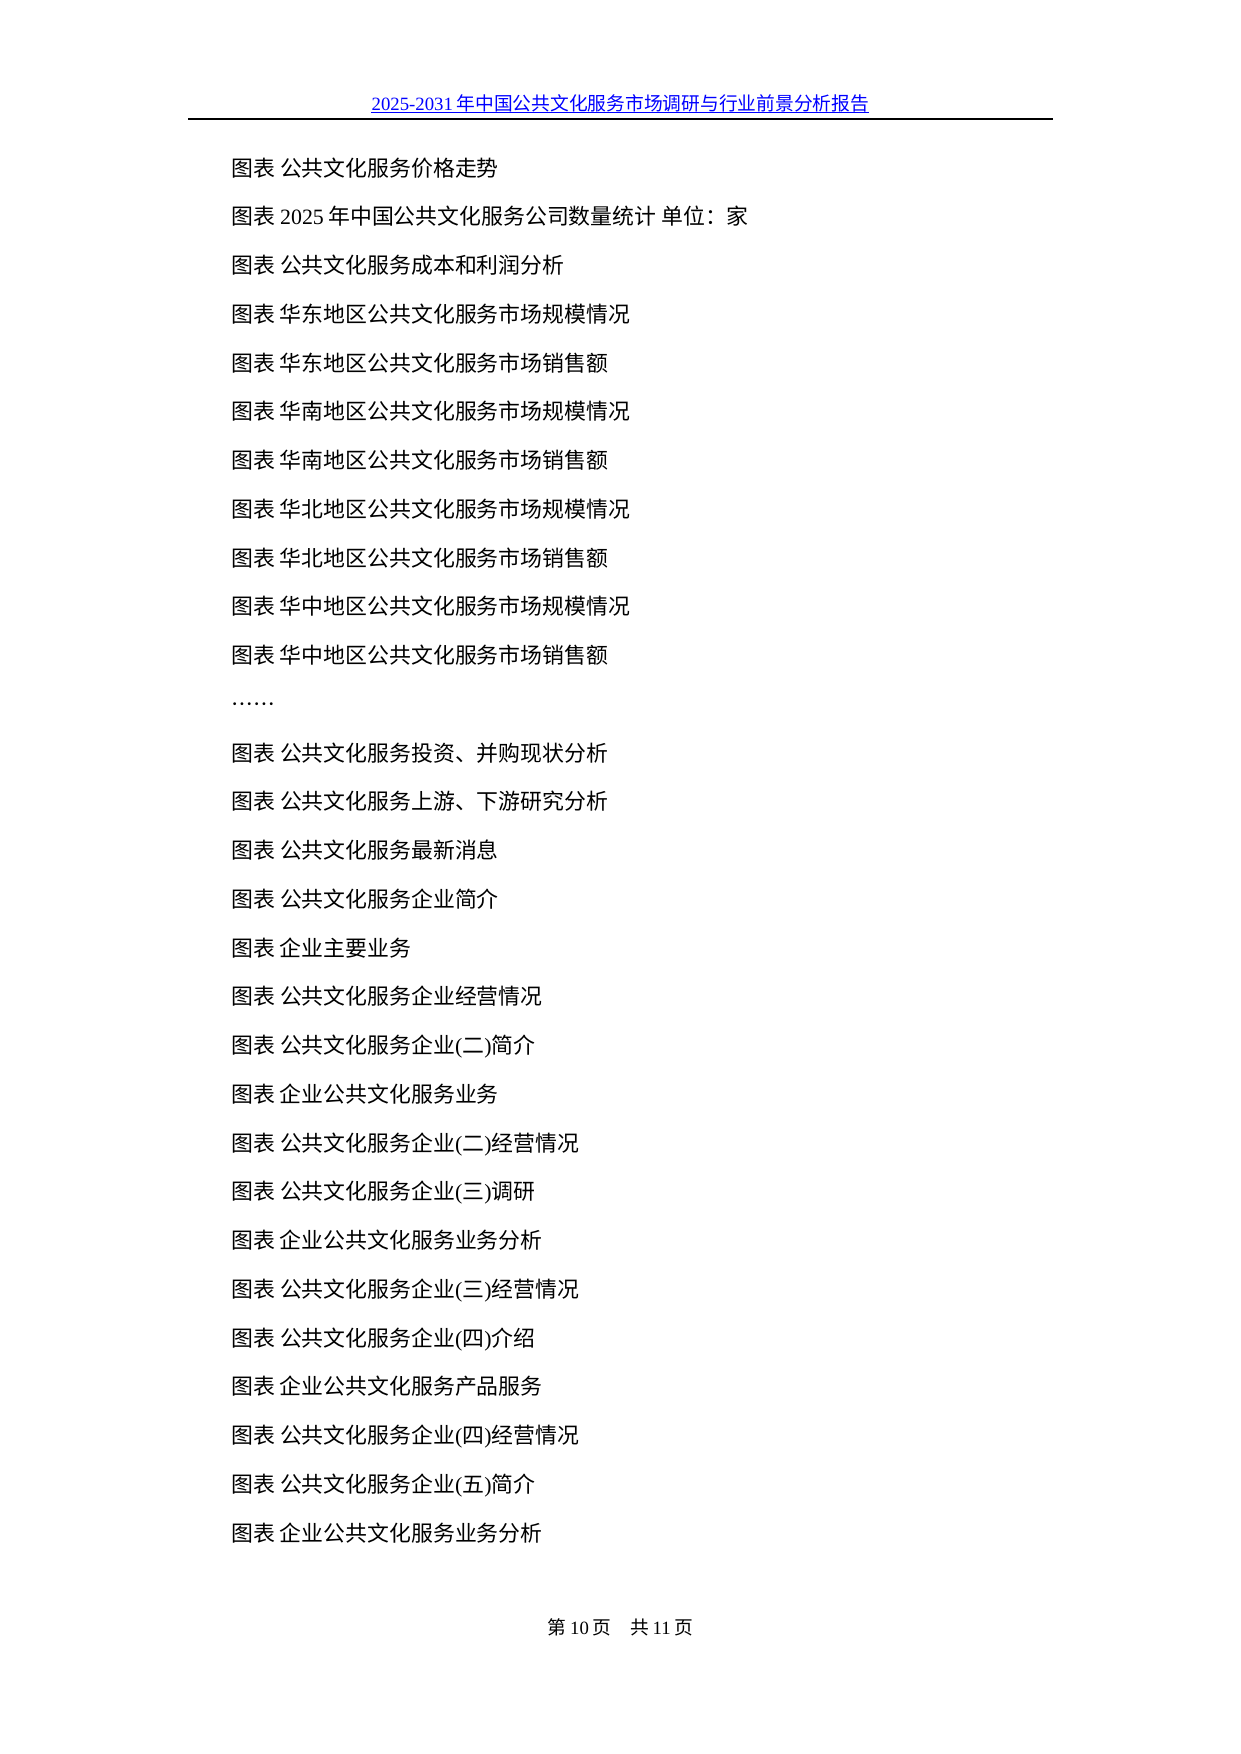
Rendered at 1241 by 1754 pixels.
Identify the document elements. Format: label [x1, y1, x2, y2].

text [187, 150, 1053, 1548]
